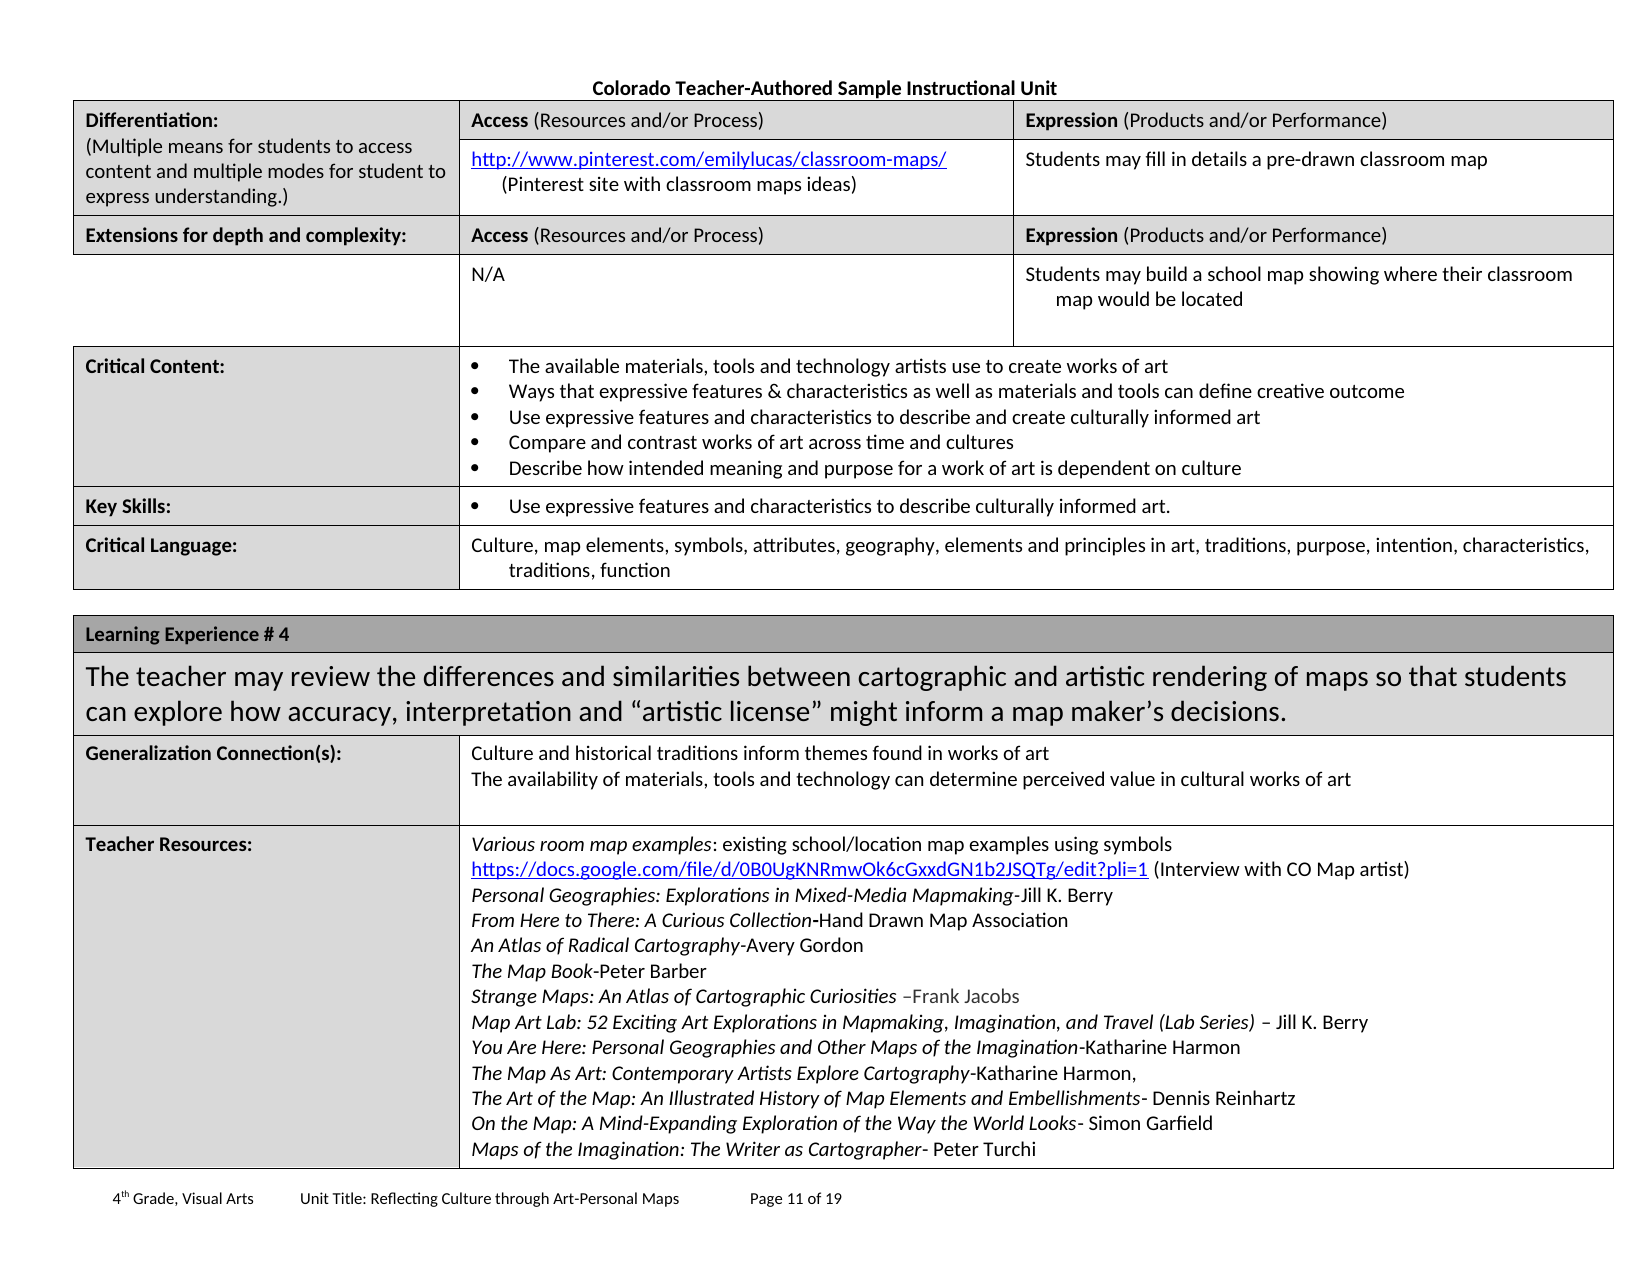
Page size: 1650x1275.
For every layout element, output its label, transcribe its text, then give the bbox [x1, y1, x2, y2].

table_header Learning Experience # 4 [74, 616, 1613, 652]
table_cell Use expressive features and characteristics to describe culturally informed art. [460, 487, 1613, 525]
table_cell Culture, map elements, symbols, attributes, geography, elements and principles in art, traditions, purpose, intention, characteristics, traditions, function [460, 526, 1613, 589]
table_cell Generalization Connection(s): [74, 736, 459, 825]
table_cell The teacher may review the differences and similarities between cartographic and artistic rendering of maps so that students can explore how accuracy, interpretation and “artistic license” might inform a map maker’s decisions. [74, 653, 1613, 735]
table_cell N/A [460, 255, 1013, 346]
table_cell Extensions for depth and complexity: [74, 216, 459, 254]
table_cell Access (Resources and/or Process) [460, 216, 1013, 254]
table_cell Expression (Products and/or Performance) [1014, 101, 1613, 139]
table_cell Teacher Resources: [74, 826, 459, 1167]
table_cell Critical Language: [74, 526, 459, 589]
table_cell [460, 826, 1613, 1167]
table_cell Students may fill in details a pre-drawn classroom map [1014, 140, 1613, 215]
table_cell Differentiation: (Multiple means for students to access content and multiple modes for student to express understanding.) [74, 101, 459, 215]
table_cell http://www.pinterest.com/emilylucas/classroom-maps/ (Pinterest site with classroom maps ideas) [460, 140, 1013, 215]
table_cell Culture and historical traditions inform themes found in works of art The availability of materials, tools and technology can determine perceived value in cultural works of art [460, 736, 1613, 825]
table_cell Students may build a school map showing where their classroom map would be located [1014, 255, 1613, 346]
table_cell Key Skills: [74, 487, 459, 525]
table_cell Expression (Products and/or Performance) [1014, 216, 1613, 254]
table_cell Access (Resources and/or Process) [460, 101, 1013, 139]
table_cell Critical Content: [74, 347, 459, 486]
table_cell The available materials, tools and technology artists use to create works of art Ways that expressive features & characteristics as well as materials and tools can define creative outcome Use expressive features and characteristics to describe and create culturally informed art Compare and contrast works of art across time and cultures Describe how intended meaning and purpose for a work of art is dependent on culture [460, 347, 1613, 486]
